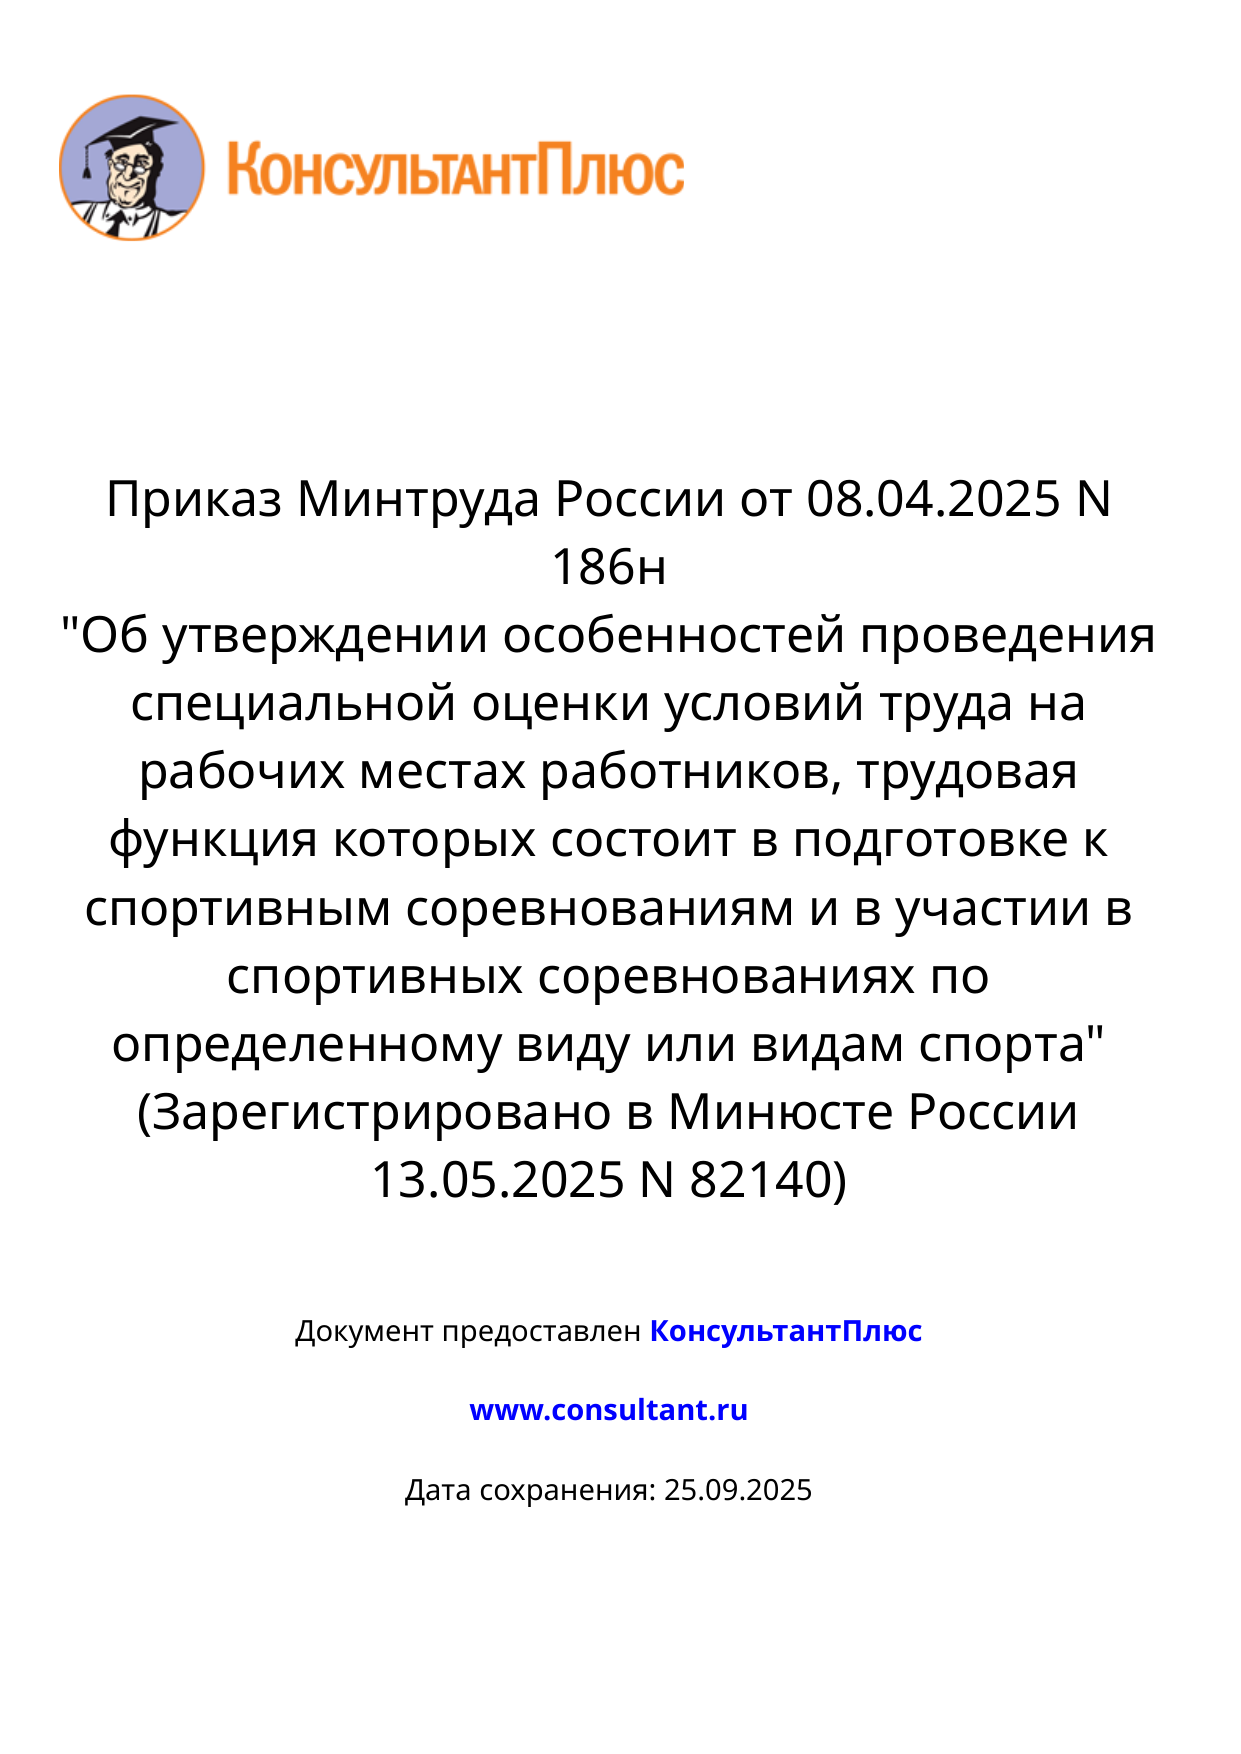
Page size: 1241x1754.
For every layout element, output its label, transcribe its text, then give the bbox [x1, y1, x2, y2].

picture [59, 93, 684, 243]
table_cell Приказ Минтруда России от 08.04.2025 N 186н "Об утверждении особенностей проведения специальной оценки условий труда на рабочих местах работников, трудовая функция которых состоит в подготовке к спортивным соревнованиям и в участии в спортивных соревнованиях по определенному виду или видам спорта" (Зарегистрировано в Минюсте России 13.05.2025 N 82140) [51, 403, 1167, 1272]
table_header [51, 88, 1167, 403]
table_cell Документ предоставлен КонсультантПлюс www.consultant.ru Дата сохранения: 25.09.2025 [51, 1272, 1167, 1587]
